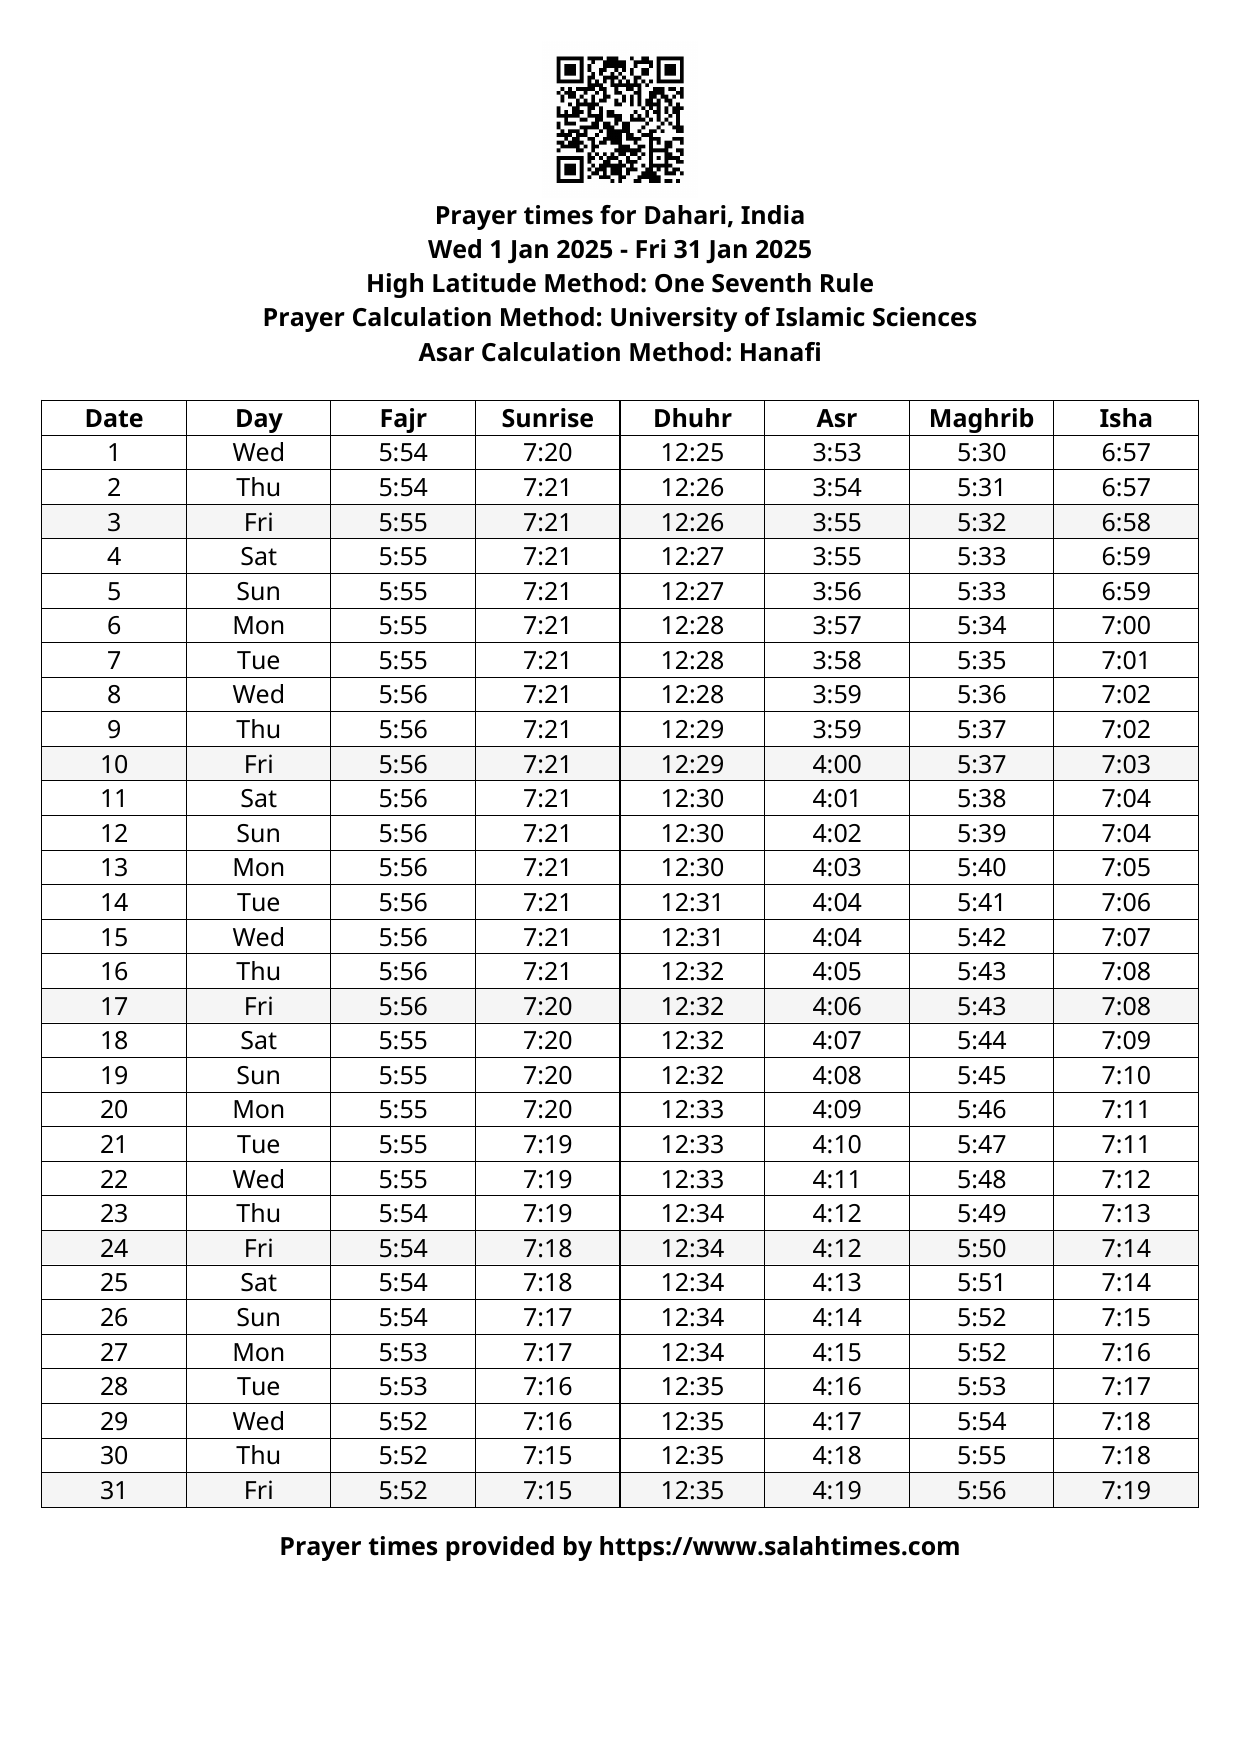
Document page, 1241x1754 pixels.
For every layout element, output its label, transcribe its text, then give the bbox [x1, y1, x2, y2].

table_cell 5:54 [331, 1300, 475, 1334]
table_header Day [187, 401, 330, 434]
table_cell 7:12 [1054, 1162, 1198, 1195]
table_cell 3:59 [765, 678, 909, 711]
table_header Dhuhr [621, 401, 764, 434]
table_cell 7:21 [476, 574, 619, 607]
table_cell Wed [187, 678, 330, 711]
table_cell 7:14 [1054, 1231, 1198, 1264]
table_cell Sun [187, 816, 330, 849]
table_cell 4:09 [765, 1093, 909, 1126]
table_cell 31 [42, 1473, 186, 1507]
table_cell 11 [42, 781, 186, 815]
table_cell 5:56 [331, 678, 475, 711]
picture [542, 41, 699, 198]
table_cell 6:57 [1054, 470, 1198, 504]
table_cell 18 [42, 1024, 186, 1057]
table_cell 4:14 [765, 1300, 909, 1334]
table_cell 12:26 [621, 505, 764, 538]
table_cell 12:31 [621, 885, 764, 919]
table_cell 2 [42, 470, 186, 504]
table_cell Mon [187, 1093, 330, 1126]
table_cell 5:42 [910, 920, 1053, 953]
table_cell 7:02 [1054, 712, 1198, 746]
table_cell 7:21 [476, 678, 619, 711]
table_cell 4:18 [765, 1439, 909, 1472]
table_cell 5:55 [331, 539, 475, 573]
table_cell 5:55 [331, 1127, 475, 1161]
table_cell 27 [42, 1335, 186, 1368]
table_cell 5:55 [331, 574, 475, 607]
table_cell 4:08 [765, 1058, 909, 1092]
table_cell 5:52 [910, 1335, 1053, 1368]
table_cell 5:56 [331, 747, 475, 780]
table_cell 13 [42, 851, 186, 884]
table_cell Tue [187, 643, 330, 677]
text Prayer times provided by https://www.salahtimes.com [42, 1528, 1198, 1563]
table_cell 7:01 [1054, 643, 1198, 677]
table_cell 4:01 [765, 781, 909, 815]
table_cell 5:54 [331, 470, 475, 504]
table_cell 12:35 [621, 1369, 764, 1403]
table_cell 7:11 [1054, 1127, 1198, 1161]
table_cell 3:59 [765, 712, 909, 746]
table_cell Wed [187, 436, 330, 469]
table_cell 6:58 [1054, 505, 1198, 538]
table_cell 4:17 [765, 1404, 909, 1437]
table_cell 5:54 [331, 1231, 475, 1264]
table_cell 4:06 [765, 989, 909, 1022]
table_cell 7:09 [1054, 1024, 1198, 1057]
table_cell Tue [187, 1127, 330, 1161]
table_cell 5:33 [910, 574, 1053, 607]
table_cell Thu [187, 1196, 330, 1230]
table_cell 5:56 [331, 885, 475, 919]
table_header Maghrib [910, 401, 1053, 434]
text Asar Calculation Method: Hanafi [42, 334, 1198, 368]
table_cell 7:10 [1054, 1058, 1198, 1092]
table_cell 5:52 [331, 1439, 475, 1472]
table_cell 29 [42, 1404, 186, 1437]
table_cell 12:32 [621, 1058, 764, 1092]
table_cell Mon [187, 851, 330, 884]
table_header Date [42, 401, 186, 434]
text Prayer Calculation Method: University of Islamic Sciences [42, 300, 1198, 334]
table_cell 12:31 [621, 920, 764, 953]
table_cell Fri [187, 505, 330, 538]
table_cell 7:06 [1054, 885, 1198, 919]
table_cell 7:19 [476, 1196, 619, 1230]
table_cell 7:17 [476, 1300, 619, 1334]
table_cell 5:31 [910, 470, 1053, 504]
table_cell 5:56 [331, 954, 475, 988]
table_cell 4:00 [765, 747, 909, 780]
table_cell 6:59 [1054, 539, 1198, 573]
table_cell 7:04 [1054, 781, 1198, 815]
table_cell 5:55 [331, 609, 475, 642]
table_cell 12:32 [621, 1024, 764, 1057]
table_cell 7:18 [1054, 1439, 1198, 1472]
table_cell 5:37 [910, 747, 1053, 780]
table_cell 7:19 [476, 1127, 619, 1161]
table_cell 12:34 [621, 1266, 764, 1299]
table_cell Mon [187, 609, 330, 642]
table_cell 4:10 [765, 1127, 909, 1161]
table_cell 7:15 [476, 1439, 619, 1472]
table_cell 7:20 [476, 1024, 619, 1057]
table_cell Thu [187, 712, 330, 746]
table_cell 3:54 [765, 470, 909, 504]
table_cell 7:11 [1054, 1093, 1198, 1126]
table_cell 5:54 [331, 1266, 475, 1299]
table_cell 5:56 [331, 920, 475, 953]
table_cell 6 [42, 609, 186, 642]
table_cell 5:43 [910, 954, 1053, 988]
table_cell Sat [187, 781, 330, 815]
table_cell 7:21 [476, 954, 619, 988]
table_cell 5:49 [910, 1196, 1053, 1230]
table_cell 12:29 [621, 712, 764, 746]
table_cell 7:21 [476, 609, 619, 642]
table_cell 5:52 [331, 1473, 475, 1507]
table_cell 5:56 [910, 1473, 1053, 1507]
table_cell 5:41 [910, 885, 1053, 919]
table_cell 7:21 [476, 747, 619, 780]
table_cell 7:20 [476, 1093, 619, 1126]
table_cell 12:33 [621, 1127, 764, 1161]
table_cell 12:29 [621, 747, 764, 780]
table_cell 12:34 [621, 1335, 764, 1368]
table_cell 4:13 [765, 1266, 909, 1299]
table_cell 7:03 [1054, 747, 1198, 780]
table_cell 7:21 [476, 539, 619, 573]
table_cell 7:20 [476, 1058, 619, 1092]
table_cell 5:56 [331, 989, 475, 1022]
table_cell 12:28 [621, 643, 764, 677]
table_cell 5:55 [331, 1058, 475, 1092]
table_header Isha [1054, 401, 1198, 434]
table_cell 7:16 [1054, 1335, 1198, 1368]
table_cell Tue [187, 885, 330, 919]
table_cell 3:58 [765, 643, 909, 677]
table_cell 7:21 [476, 920, 619, 953]
table_cell 4:12 [765, 1231, 909, 1264]
table_cell 5:55 [331, 1024, 475, 1057]
table_cell 17 [42, 989, 186, 1022]
table_cell 4:07 [765, 1024, 909, 1057]
table_cell Wed [187, 920, 330, 953]
table_cell 7:00 [1054, 609, 1198, 642]
table_cell 30 [42, 1439, 186, 1472]
table_header Asr [765, 401, 909, 434]
table_cell 12:26 [621, 470, 764, 504]
table_cell 7:21 [476, 816, 619, 849]
table_cell 5:56 [331, 781, 475, 815]
table_cell 5:56 [331, 851, 475, 884]
table_cell 5:36 [910, 678, 1053, 711]
table_cell 7:21 [476, 505, 619, 538]
table_cell Sat [187, 1024, 330, 1057]
table_cell 7:21 [476, 885, 619, 919]
table_cell 6:57 [1054, 436, 1198, 469]
table_cell 7:07 [1054, 920, 1198, 953]
table_cell 5:53 [910, 1369, 1053, 1403]
table_cell 5:48 [910, 1162, 1053, 1195]
table_cell 5:38 [910, 781, 1053, 815]
table_cell 12:34 [621, 1231, 764, 1264]
table_cell 4:16 [765, 1369, 909, 1403]
table_cell 12:32 [621, 989, 764, 1022]
table_cell 5:55 [331, 1093, 475, 1126]
table_cell 12:33 [621, 1162, 764, 1195]
table_cell 7:18 [476, 1266, 619, 1299]
table_cell 5:50 [910, 1231, 1053, 1264]
table_cell 7:21 [476, 781, 619, 815]
table_cell 21 [42, 1127, 186, 1161]
table_cell 4:02 [765, 816, 909, 849]
table_cell 5:39 [910, 816, 1053, 849]
table_cell 12:32 [621, 954, 764, 988]
table_cell 3:55 [765, 539, 909, 573]
table_cell 5:53 [331, 1369, 475, 1403]
table_cell 4 [42, 539, 186, 573]
table_cell 12:28 [621, 678, 764, 711]
table_cell 5:43 [910, 989, 1053, 1022]
table_cell 7:19 [476, 1162, 619, 1195]
table_cell 5:33 [910, 539, 1053, 573]
table_cell 4:15 [765, 1335, 909, 1368]
table_cell 5:46 [910, 1093, 1053, 1126]
table_cell Thu [187, 1439, 330, 1472]
table_cell 5:34 [910, 609, 1053, 642]
table_cell 5:54 [910, 1404, 1053, 1437]
table_cell Tue [187, 1369, 330, 1403]
table_cell 4:05 [765, 954, 909, 988]
table_cell 3:56 [765, 574, 909, 607]
table_cell 7:16 [476, 1369, 619, 1403]
table_cell 24 [42, 1231, 186, 1264]
table_cell 5:55 [331, 643, 475, 677]
table_cell Thu [187, 954, 330, 988]
table_cell 5:37 [910, 712, 1053, 746]
table_cell 12 [42, 816, 186, 849]
table_cell 7:04 [1054, 816, 1198, 849]
table_cell Sat [187, 539, 330, 573]
table_cell Sat [187, 1266, 330, 1299]
table_cell 5:47 [910, 1127, 1053, 1161]
table_cell Wed [187, 1162, 330, 1195]
table_cell 4:11 [765, 1162, 909, 1195]
table_cell 5:56 [331, 712, 475, 746]
table_cell 7:19 [1054, 1473, 1198, 1507]
table_cell 5:52 [331, 1404, 475, 1437]
table_cell 7:08 [1054, 989, 1198, 1022]
table_cell 22 [42, 1162, 186, 1195]
table_cell Sun [187, 574, 330, 607]
table_cell 7:21 [476, 470, 619, 504]
table_cell 7:05 [1054, 851, 1198, 884]
table_cell 12:28 [621, 609, 764, 642]
table_cell 5:40 [910, 851, 1053, 884]
table_cell Fri [187, 1231, 330, 1264]
table_cell 16 [42, 954, 186, 988]
table_cell Fri [187, 1473, 330, 1507]
text Wed 1 Jan 2025 - Fri 31 Jan 2025 [42, 232, 1198, 266]
table_cell 14 [42, 885, 186, 919]
table_cell 25 [42, 1266, 186, 1299]
table_cell 19 [42, 1058, 186, 1092]
table_cell 12:25 [621, 436, 764, 469]
table_cell 7:17 [476, 1335, 619, 1368]
table_cell 6:59 [1054, 574, 1198, 607]
table_cell 4:04 [765, 920, 909, 953]
table_cell 7:20 [476, 436, 619, 469]
table_cell 23 [42, 1196, 186, 1230]
table_cell 12:27 [621, 539, 764, 573]
table_cell 5:44 [910, 1024, 1053, 1057]
table_cell Thu [187, 470, 330, 504]
table_cell Sun [187, 1300, 330, 1334]
table_cell 7:18 [1054, 1404, 1198, 1437]
table_cell 3:57 [765, 609, 909, 642]
table_cell Fri [187, 989, 330, 1022]
text Prayer times for Dahari, India [42, 198, 1198, 232]
table_cell 12:35 [621, 1439, 764, 1472]
table_cell 5:32 [910, 505, 1053, 538]
table_cell 3 [42, 505, 186, 538]
table_cell 8 [42, 678, 186, 711]
table_header Sunrise [476, 401, 619, 434]
table_cell 9 [42, 712, 186, 746]
table_cell 12:27 [621, 574, 764, 607]
table_cell 3:53 [765, 436, 909, 469]
table_cell 5:35 [910, 643, 1053, 677]
table_cell 15 [42, 920, 186, 953]
table_cell 5:52 [910, 1300, 1053, 1334]
table_cell 3:55 [765, 505, 909, 538]
table_cell 4:19 [765, 1473, 909, 1507]
table_cell 7:17 [1054, 1369, 1198, 1403]
table_cell 7:21 [476, 712, 619, 746]
table_cell 7:21 [476, 643, 619, 677]
table_cell 4:12 [765, 1196, 909, 1230]
table_cell 28 [42, 1369, 186, 1403]
table_cell 12:34 [621, 1196, 764, 1230]
table_cell 5:54 [331, 436, 475, 469]
table_cell 7:21 [476, 851, 619, 884]
table_cell 5:56 [331, 816, 475, 849]
table_cell 7:13 [1054, 1196, 1198, 1230]
table_cell 12:30 [621, 851, 764, 884]
table_cell 7:18 [476, 1231, 619, 1264]
table_cell 12:34 [621, 1300, 764, 1334]
text High Latitude Method: One Seventh Rule [42, 266, 1198, 300]
table_cell 4:03 [765, 851, 909, 884]
table_cell 7:15 [1054, 1300, 1198, 1334]
table_cell 5:55 [331, 1162, 475, 1195]
table_cell Wed [187, 1404, 330, 1437]
table_cell 12:30 [621, 781, 764, 815]
table_cell 12:30 [621, 816, 764, 849]
table_cell 26 [42, 1300, 186, 1334]
table_cell 7 [42, 643, 186, 677]
table_cell 12:33 [621, 1093, 764, 1126]
table_cell 5 [42, 574, 186, 607]
table_cell 7:15 [476, 1473, 619, 1507]
table_cell 5:51 [910, 1266, 1053, 1299]
table_cell 4:04 [765, 885, 909, 919]
table_cell 7:02 [1054, 678, 1198, 711]
table_cell Fri [187, 747, 330, 780]
table_cell 5:54 [331, 1196, 475, 1230]
table_cell 5:53 [331, 1335, 475, 1368]
table_cell 7:08 [1054, 954, 1198, 988]
table_header Fajr [331, 401, 475, 434]
table_cell 12:35 [621, 1473, 764, 1507]
table_cell 5:55 [331, 505, 475, 538]
table_cell 7:16 [476, 1404, 619, 1437]
table_cell 7:20 [476, 989, 619, 1022]
table_cell 1 [42, 436, 186, 469]
table_cell 5:45 [910, 1058, 1053, 1092]
table_cell 5:30 [910, 436, 1053, 469]
table_cell Sun [187, 1058, 330, 1092]
table_cell 7:14 [1054, 1266, 1198, 1299]
table_cell Mon [187, 1335, 330, 1368]
table_cell 5:55 [910, 1439, 1053, 1472]
table_cell 20 [42, 1093, 186, 1126]
table_cell 12:35 [621, 1404, 764, 1437]
table_cell 10 [42, 747, 186, 780]
